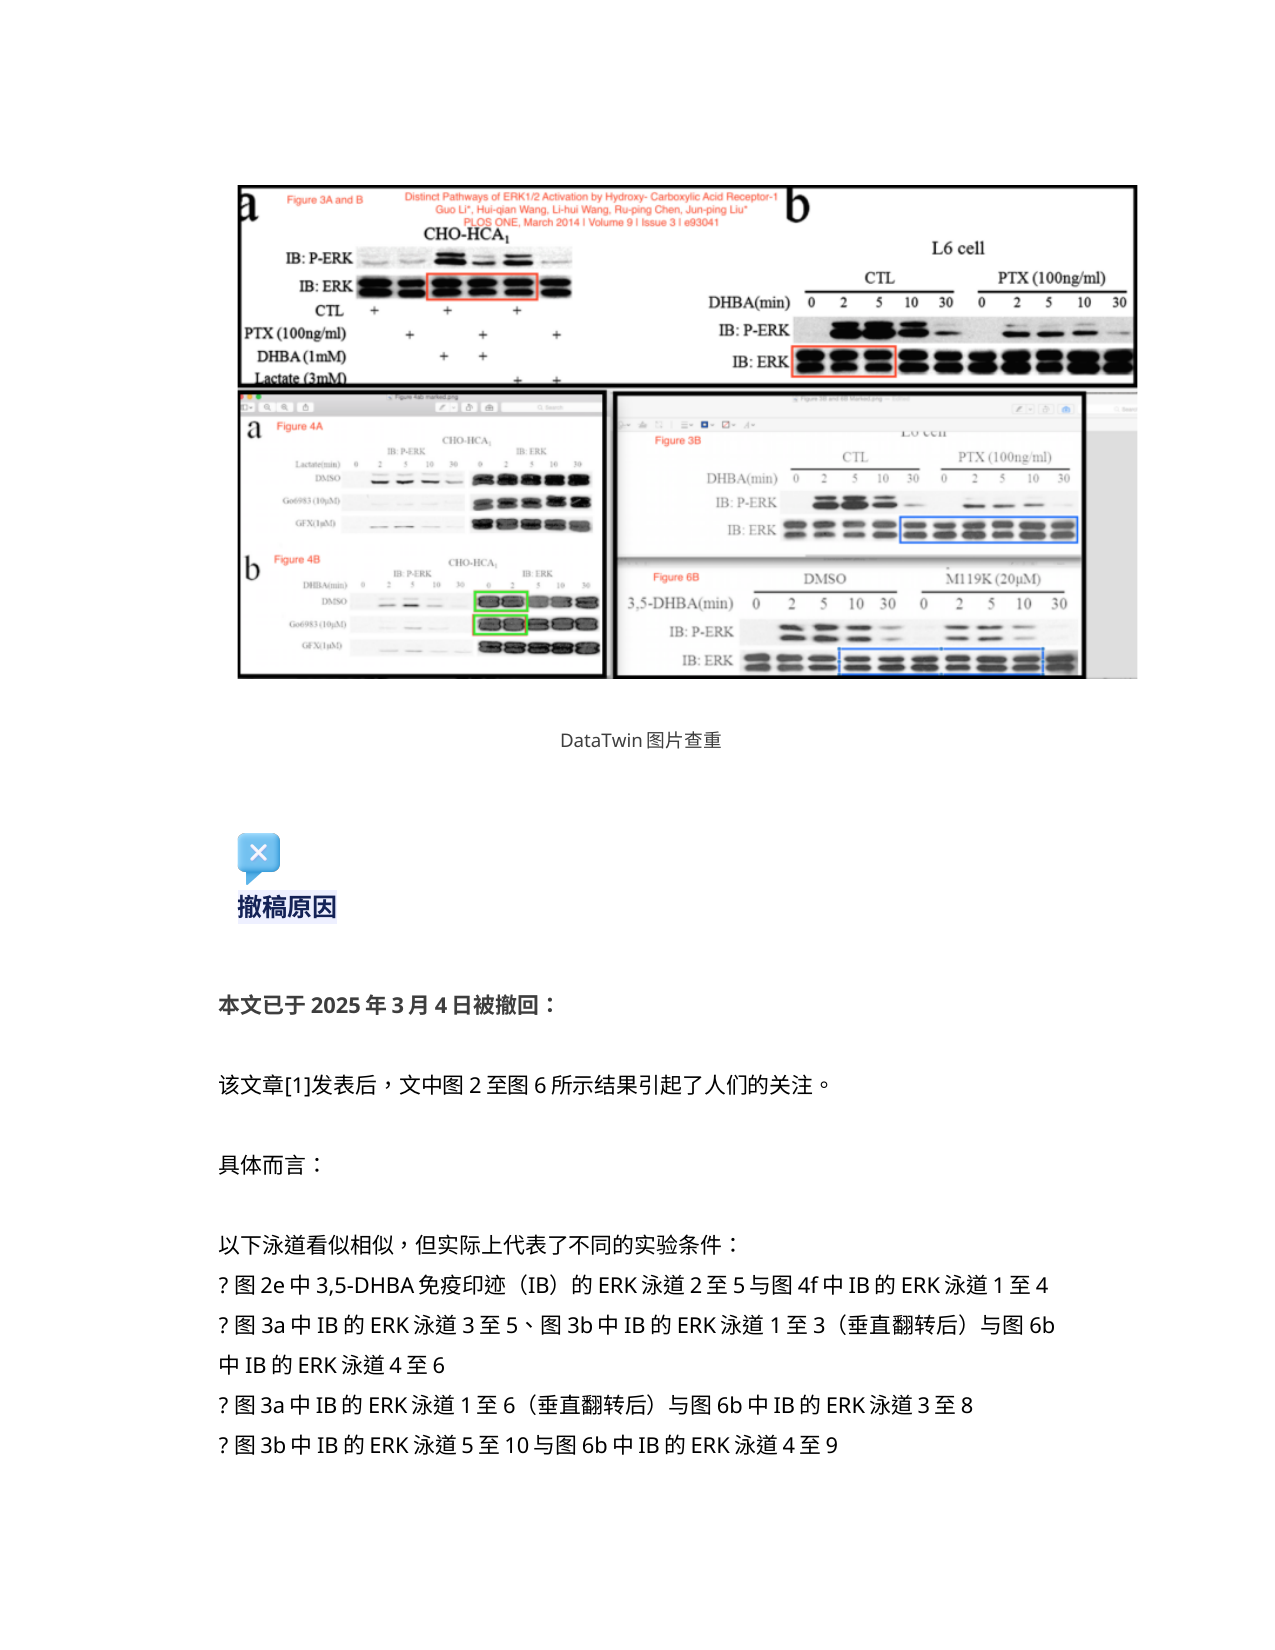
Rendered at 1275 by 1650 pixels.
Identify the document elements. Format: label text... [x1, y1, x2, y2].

text 本文已于2025年3月4日被撤回： [219, 980, 1056, 1020]
text 该文章[1]发表后，文中图2至图6所示结果引起了人们的关注。 [219, 1020, 1056, 1100]
text DataTwin图片查重 [219, 714, 1056, 754]
text ? 图2e中3,5-DHBA免疫印迹（IB）的ERK泳道2至5与图4f中IB的ERK泳道1至4 [219, 1260, 1056, 1300]
text ? 图3a中IB的ERK泳道3至5、图3b中IB的ERK泳道1至3（垂直翻转后）与图6b中IB的ERK泳道4至6 [219, 1300, 1056, 1380]
picture [237, 833, 280, 885]
text 撤稿原因 [237, 884, 1044, 924]
text ? 图3a中IB的ERK泳道1至6（垂直翻转后）与图6b中IB的ERK泳道3至8 [219, 1380, 1056, 1420]
text 以下泳道看似相似，但实际上代表了不同的实验条件： [219, 1220, 1056, 1260]
picture [237, 185, 1138, 679]
text ? 图3b中IB的ERK泳道5至10与图6b中IB的ERK泳道4至9 [219, 1420, 1056, 1460]
text 具体而言： [219, 1140, 1056, 1180]
